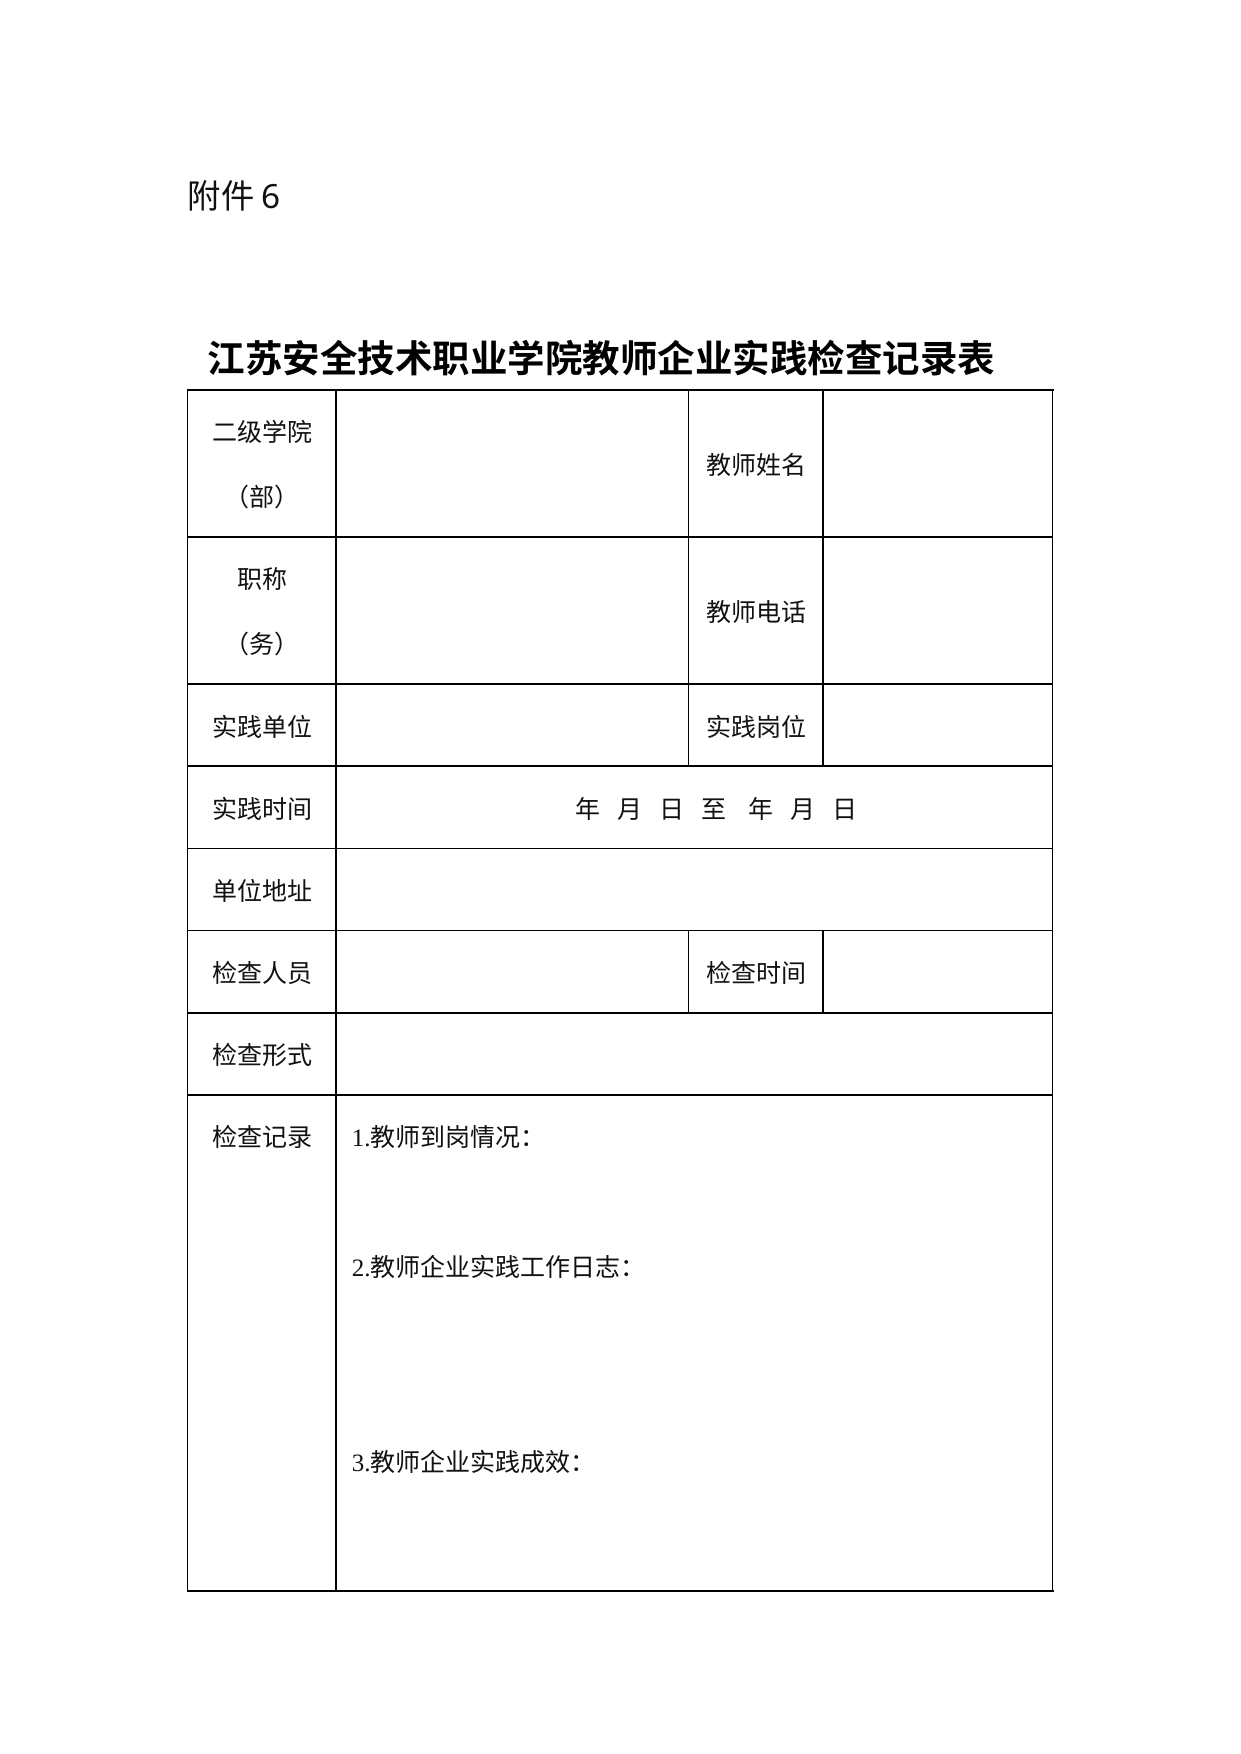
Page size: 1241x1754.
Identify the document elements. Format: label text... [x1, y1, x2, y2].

table_header [824, 391, 1052, 536]
table_cell 检查形式 [188, 1014, 335, 1094]
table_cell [337, 1096, 1052, 1590]
table_cell [824, 931, 1052, 1012]
table_cell [824, 538, 1052, 683]
table_header 教师姓名 [689, 391, 822, 536]
table_cell 年 月 日 至 年 月 日 [337, 767, 1052, 848]
table_cell 实践时间 [188, 767, 335, 848]
table_cell [824, 685, 1052, 765]
table_cell 职称（务） [188, 538, 335, 683]
table_cell [337, 849, 1052, 930]
table_cell [337, 685, 688, 765]
table_cell 教师电话 [689, 538, 822, 683]
text 江苏安全技术职业学院教师企业实践检查记录表 [187, 324, 1015, 389]
text 附件6 [187, 162, 1053, 227]
table_cell [337, 538, 688, 683]
table_cell 单位地址 [188, 849, 335, 930]
table_header [337, 391, 688, 536]
table_cell 检查时间 [689, 931, 822, 1012]
table_header 二级学院（部） [188, 391, 335, 536]
table_cell 实践单位 [188, 685, 335, 765]
table_cell 实践岗位 [689, 685, 822, 765]
table_cell 检查记录 [188, 1096, 335, 1590]
table_cell [337, 931, 688, 1012]
table_cell [337, 1014, 1052, 1094]
table_cell 检查人员 [188, 931, 335, 1012]
